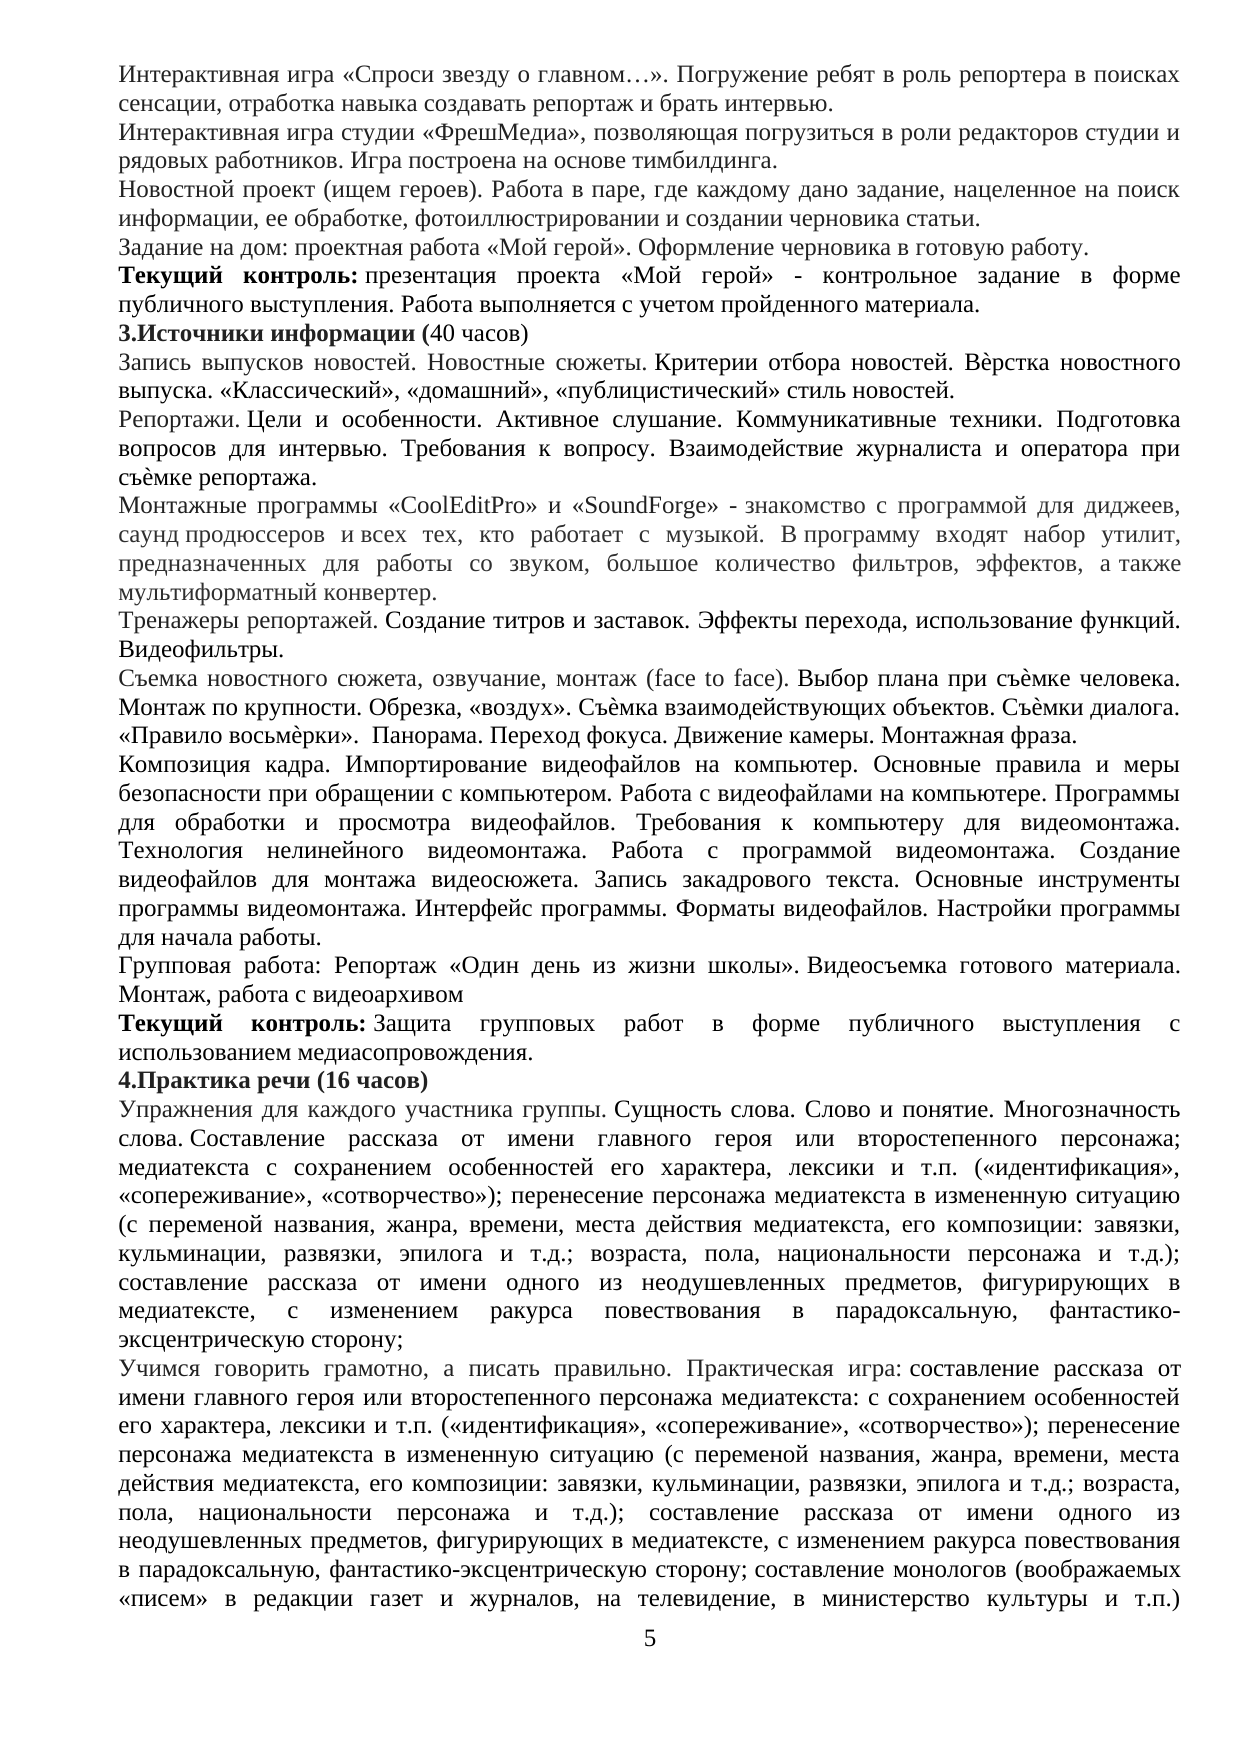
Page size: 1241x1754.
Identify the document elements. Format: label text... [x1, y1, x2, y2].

text Интерактивная игра студии «ФрешМедиа», позволяющая погрузиться в роли редакторов студии и рядовых работников. Игра построена на основе тимбилдинга. [118, 117, 1181, 174]
text Репортажи. Цели и особенности. Активное слушание. Коммуникативные техники. Подготовка вопросов для интервью. Требования к вопросу. Взаимодействие журналиста и оператора при съѐмке репортажа. [118, 404, 1181, 490]
text Тренажеры репортажей. Создание титров и заставок. Эффекты перехода, использование функций. Видеофильтры. [118, 605, 1181, 663]
text Новостной проект (ищем героев). Работа в паре, где каждому дано задание, нацеленное на поиск информации, ее обработке, фотоиллюстрировании и создании черновика статьи. [118, 174, 1181, 232]
text 3.Источники информации (40 часов) [118, 318, 1181, 347]
text Запись выпусков новостей. Новостные сюжеты. Критерии отбора новостей. Вѐрстка новостного выпуска. «Классический», «домашний», «публицистический» стиль новостей. [118, 347, 1181, 404]
text 4.Практика речи (16 часов) [118, 1065, 1181, 1094]
text Интерактивная игра «Спроси звезду о главном…». Погружение ребят в роль репортера в поисках сенсации, отработка навыка создавать репортаж и брать интервью. [118, 59, 1181, 117]
text Задание на дом: проектная работа «Мой герой». Оформление черновика в готовую работу. [118, 232, 1181, 260]
text Монтажные программы «CoolEditPro» и «SoundForge» - знакомство с программой для диджеев, саунд продюссеров и всех тех, кто работает с музыкой. В программу входят набор утилит, предназначенных для работы со звуком, большое количество фильтров, эффектов, а также мультиформатный конвертер. [118, 490, 1181, 605]
text Текущий контроль: презентация проекта «Мой герой» - контрольное задание в форме публичного выступления. Работа выполняется с учетом пройденного материала. [118, 260, 1181, 318]
text Композиция кадра. Импортирование видеофайлов на компьютер. Основные правила и меры безопасности при обращении с компьютером. Работа с видеофайлами на компьютере. Программы для обработки и просмотра видеофайлов. Требования к компьютеру для видеомонтажа. Технология нелинейного видеомонтажа. Работа с программой видеомонтажа. Создание видеофайлов для монтажа видеосюжета. Запись закадрового текста. Основные инструменты программы видеомонтажа. Интерфейс программы. Форматы видеофайлов. Настройки программы для начала работы. [118, 749, 1181, 950]
text Упражнения для каждого участника группы. Сущность слова. Слово и понятие. Многозначность слова. Составление рассказа от имени главного героя или второстепенного персонажа; медиатекста с сохранением особенностей его характера, лексики и т.п. («идентификация», «сопереживание», «сотворчество»); перенесение персонажа медиатекста в измененную ситуацию (с переменой названия, жанра, времени, места действия медиатекста, его композиции: завязки, кульминации, развязки, эпилога и т.д.; возраста, пола, национальности персонажа и т.д.); составление рассказа от имени одного из неодушевленных предметов, фигурирующих в медиатексте, с изменением ракурса повествования в парадоксальную, фантастико-эксцентрическую сторону; [118, 1094, 1181, 1353]
text Групповая работа: Репортаж «Один день из жизни школы». Видеосъемка готового материала. Монтаж, работа с видеоархивом [118, 950, 1181, 1008]
text Съемка новостного сюжета, озвучание, монтаж (face to faсe). Выбор плана при съѐмке человека. Монтаж по крупности. Обрезка, «воздух». Съѐмка взаимодействующих объектов. Съѐмки диалога. «Правило восьмѐрки». Панорама. Переход фокуса. Движение камеры. Монтажная фраза. [118, 663, 1181, 749]
text Текущий контроль: Защита групповых работ в форме публичного выступления с использованием медиасопровождения. [118, 1008, 1181, 1065]
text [118, 1353, 1181, 1612]
